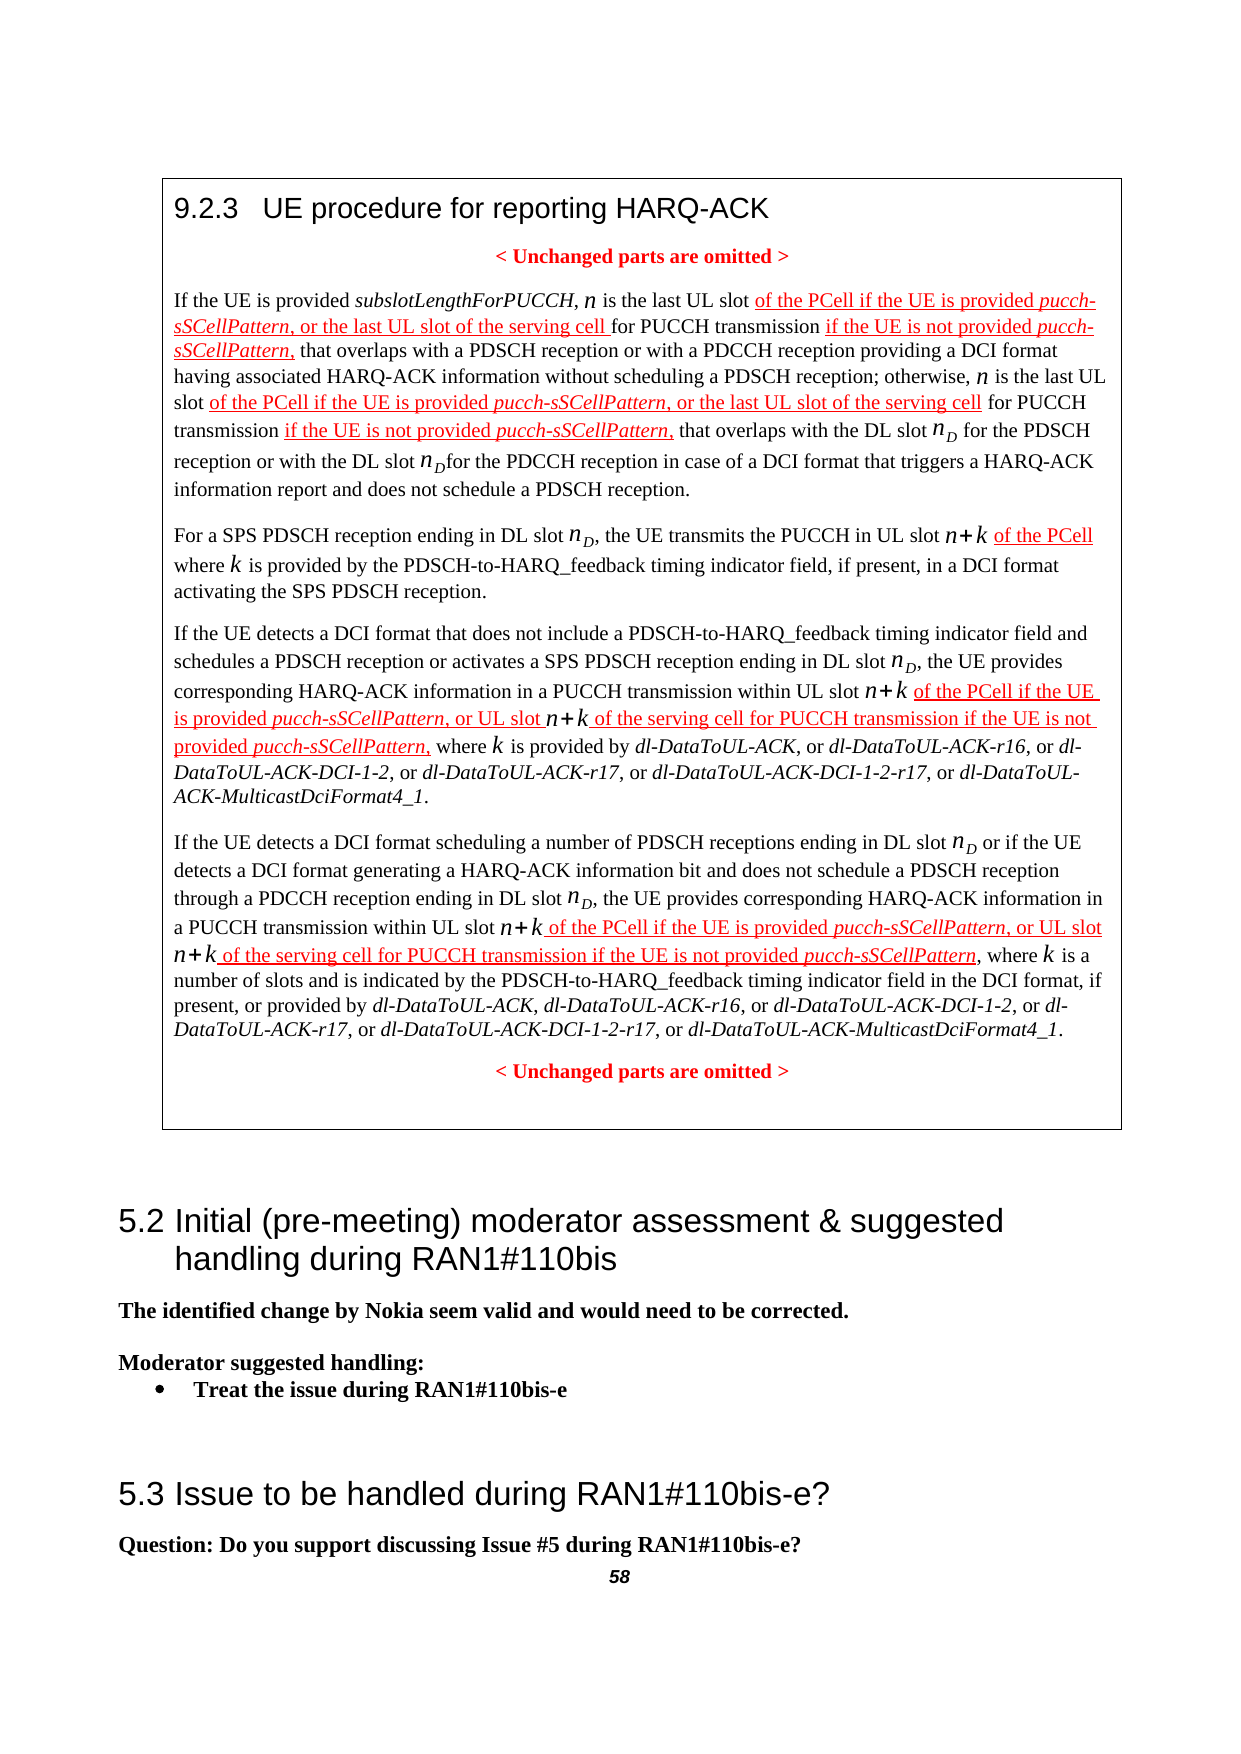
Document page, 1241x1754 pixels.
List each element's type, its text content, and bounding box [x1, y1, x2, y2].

table_header 9.2.3 UE procedure for reporting HARQ-ACK < Unchanged parts are omitted > If the UE is provided subslotLengthForPUCCH, is the last UL slot of the PCell if the UE is provided pucch-sSCellPattern, or the last UL slot of the serving cell for PUCCH transmission if the UE is not provided pucch-sSCellPattern, that overlaps with a PDSCH reception or with a PDCCH reception providing a DCI format having associated HARQ-ACK information without scheduling a PDSCH reception; otherwise, is the last UL slot of the PCell if the UE is provided pucch-sSCellPattern, or the last UL slot of the serving cell for PUCCH transmission if the UE is not provided pucch-sSCellPattern, that overlaps with the DL slot for the PDSCH reception or with the DL slot for the PDCCH reception in case of a DCI format that triggers a HARQ-ACK information report and does not schedule a PDSCH reception. For a SPS PDSCH reception ending in DL slot , the UE transmits the PUCCH in UL slot of the PCell where is provided by the PDSCH-to-HARQ_feedback timing indicator field, if present, in a DCI format activating the SPS PDSCH reception. If the UE detects a DCI format that does not include a PDSCH-to-HARQ_feedback timing indicator field and schedules a PDSCH reception or activates a SPS PDSCH reception ending in DL slot , the UE provides corresponding HARQ-ACK information in a PUCCH transmission within UL slot of the PCell if the UE is provided pucch-sSCellPattern, or UL slot of the serving cell for PUCCH transmission if the UE is not provided pucch-sSCellPattern, where is provided by dl-DataToUL-ACK, or dl-DataToUL-ACK-r16, or dl-DataToUL-ACK-DCI-1-2, or dl-DataToUL-ACK-r17, or dl-DataToUL-ACK-DCI-1-2-r17, or dl-DataToUL-ACK-MulticastDciFormat4_1. If the UE detects a DCI format scheduling a number of PDSCH receptions ending in DL slot or if the UE detects a DCI format generating a HARQ-ACK information bit and does not schedule a PDSCH reception through a PDCCH reception ending in DL slot , the UE provides corresponding HARQ-ACK information in a PUCCH transmission within UL slot of the PCell if the UE is provided pucch-sSCellPattern, or UL slot of the serving cell for PUCCH transmission if the UE is not provided pucch-sSCellPattern, where is a number of slots and is indicated by the PDSCH-to-HARQ_feedback timing indicator field in the DCI format, if present, or provided by dl-DataToUL-ACK, dl-DataToUL-ACK-r16, or dl-DataToUL-ACK-DCI-1-2, or dl-DataToUL-ACK-r17, or dl-DataToUL-ACK-DCI-1-2-r17, or dl-DataToUL-ACK-MulticastDciFormat4_1. < Unchanged parts are omitted > [163, 179, 1121, 1128]
list Initial (pre-meeting) moderator assessment & suggested handling during RAN1#110bis [118, 1201, 1122, 1278]
text Moderator suggested handling: [118, 1349, 1122, 1376]
text The identified change by Nokia seem valid and would need to be corrected. [118, 1297, 1122, 1323]
list Issue to be handled during RAN1#110bis-e? [118, 1473, 1122, 1512]
list Treat the issue during RAN1#110bis-e [156, 1376, 1122, 1402]
text Question: Do you support discussing Issue #5 during RAN1#110bis-e? [118, 1531, 1122, 1557]
